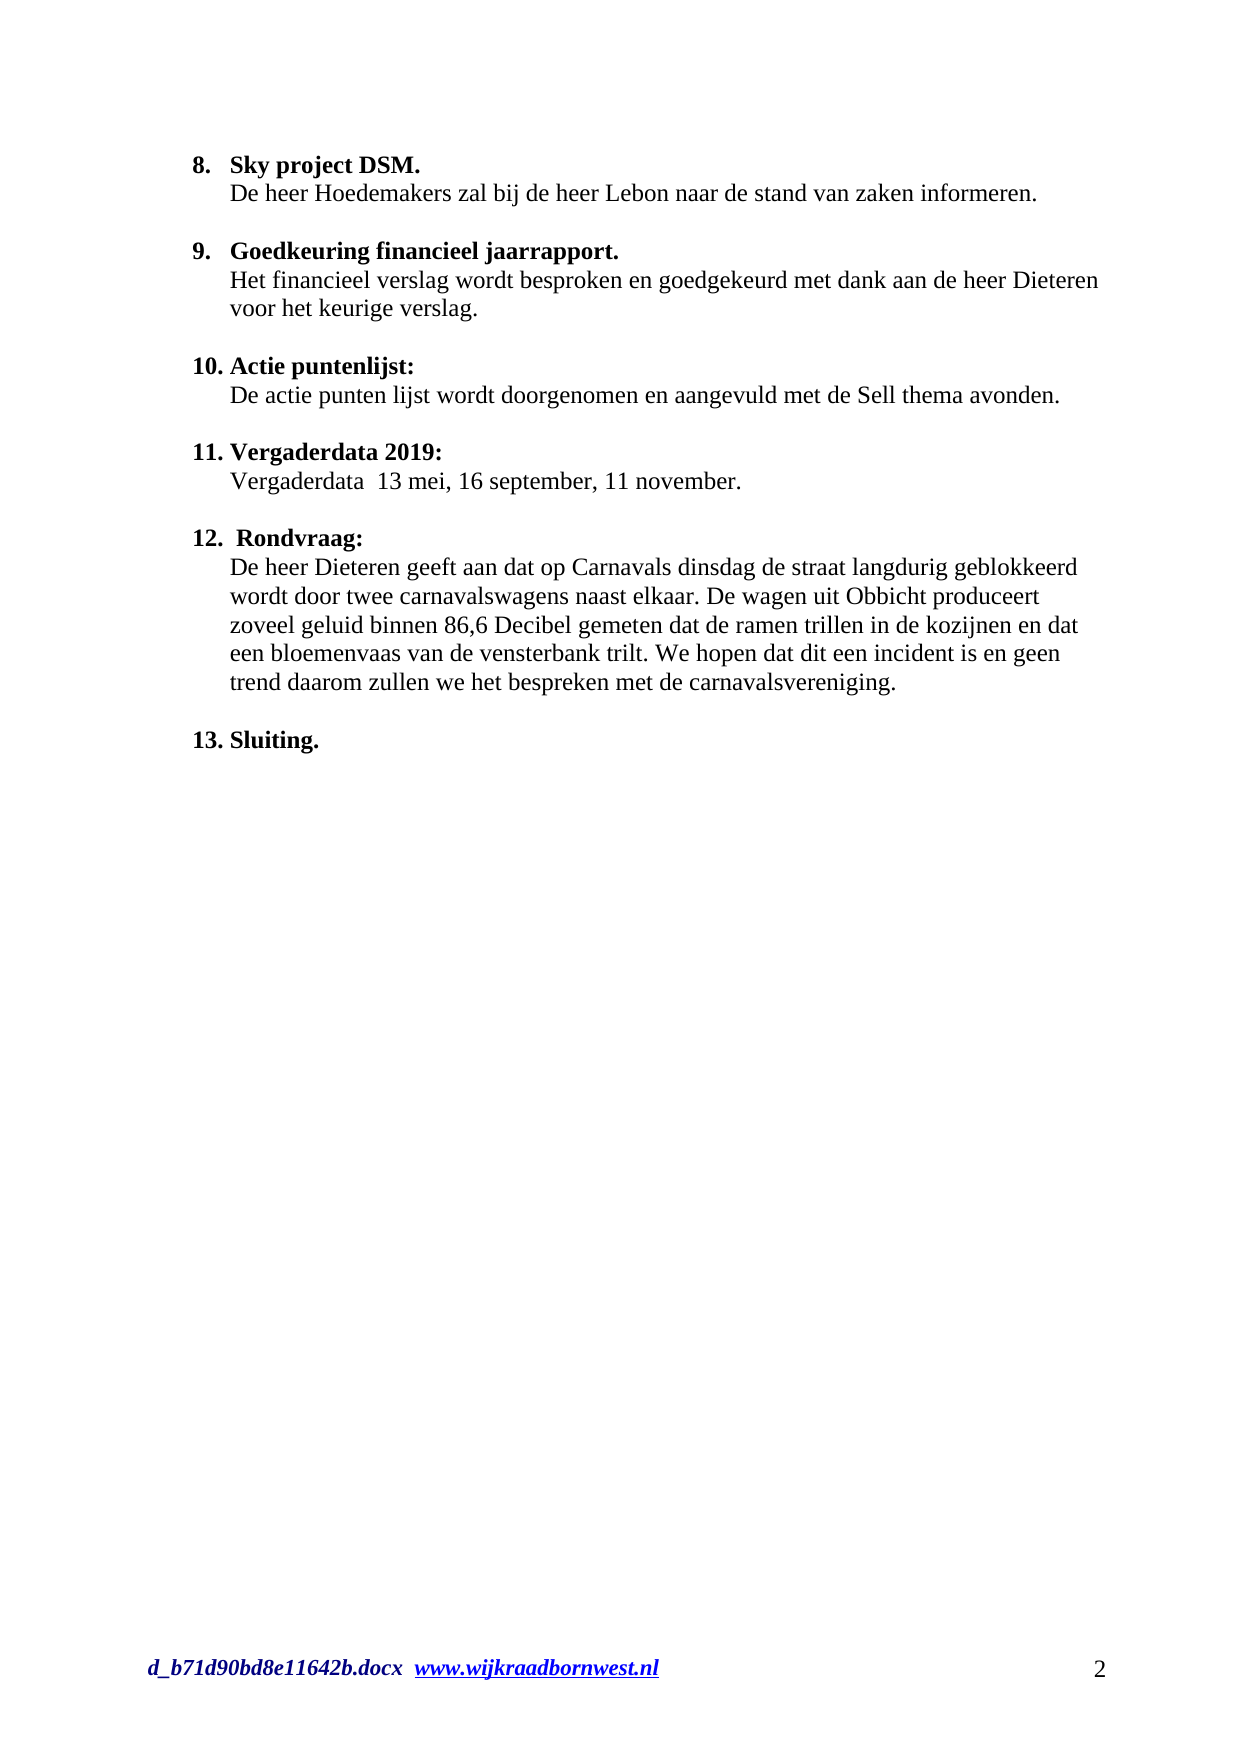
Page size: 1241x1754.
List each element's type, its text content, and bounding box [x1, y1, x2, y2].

text Het financieel verslag wordt besproken en goedgekeurd met dank aan de heer Dieteren voor het keurige verslag. [229, 265, 1106, 322]
text De heer Dieteren geeft aan dat op Carnavals dinsdag de straat langdurig geblokkeerd wordt door twee carnavalswagens naast elkaar. De wagen uit Obbicht produceert zoveel geluid binnen 86,6 Decibel gemeten dat de ramen trillen in de kozijnen en dat een bloemenvaas van de vensterbank trilt. We hopen dat dit een incident is en geen trend daarom zullen we het bespreken met de carnavalsvereniging. [229, 552, 1106, 696]
list Vergaderdata 2019: [192, 437, 1106, 466]
list Vergaderdata 13 mei, 16 september, 11 november. [229, 466, 1106, 495]
list Rondvraag: [192, 523, 1106, 552]
list Sluiting. [192, 725, 1106, 753]
list Actie puntenlijst: [192, 351, 1106, 380]
list De heer Hoedemakers zal bij de heer Lebon naar de stand van zaken informeren. [229, 178, 1106, 207]
list De actie punten lijst wordt doorgenomen en aangevuld met de Sell thema avonden. [223, 380, 1106, 408]
list Sky project DSM. [192, 150, 1106, 178]
list Goedkeuring financieel jaarrapport. [192, 236, 1106, 265]
